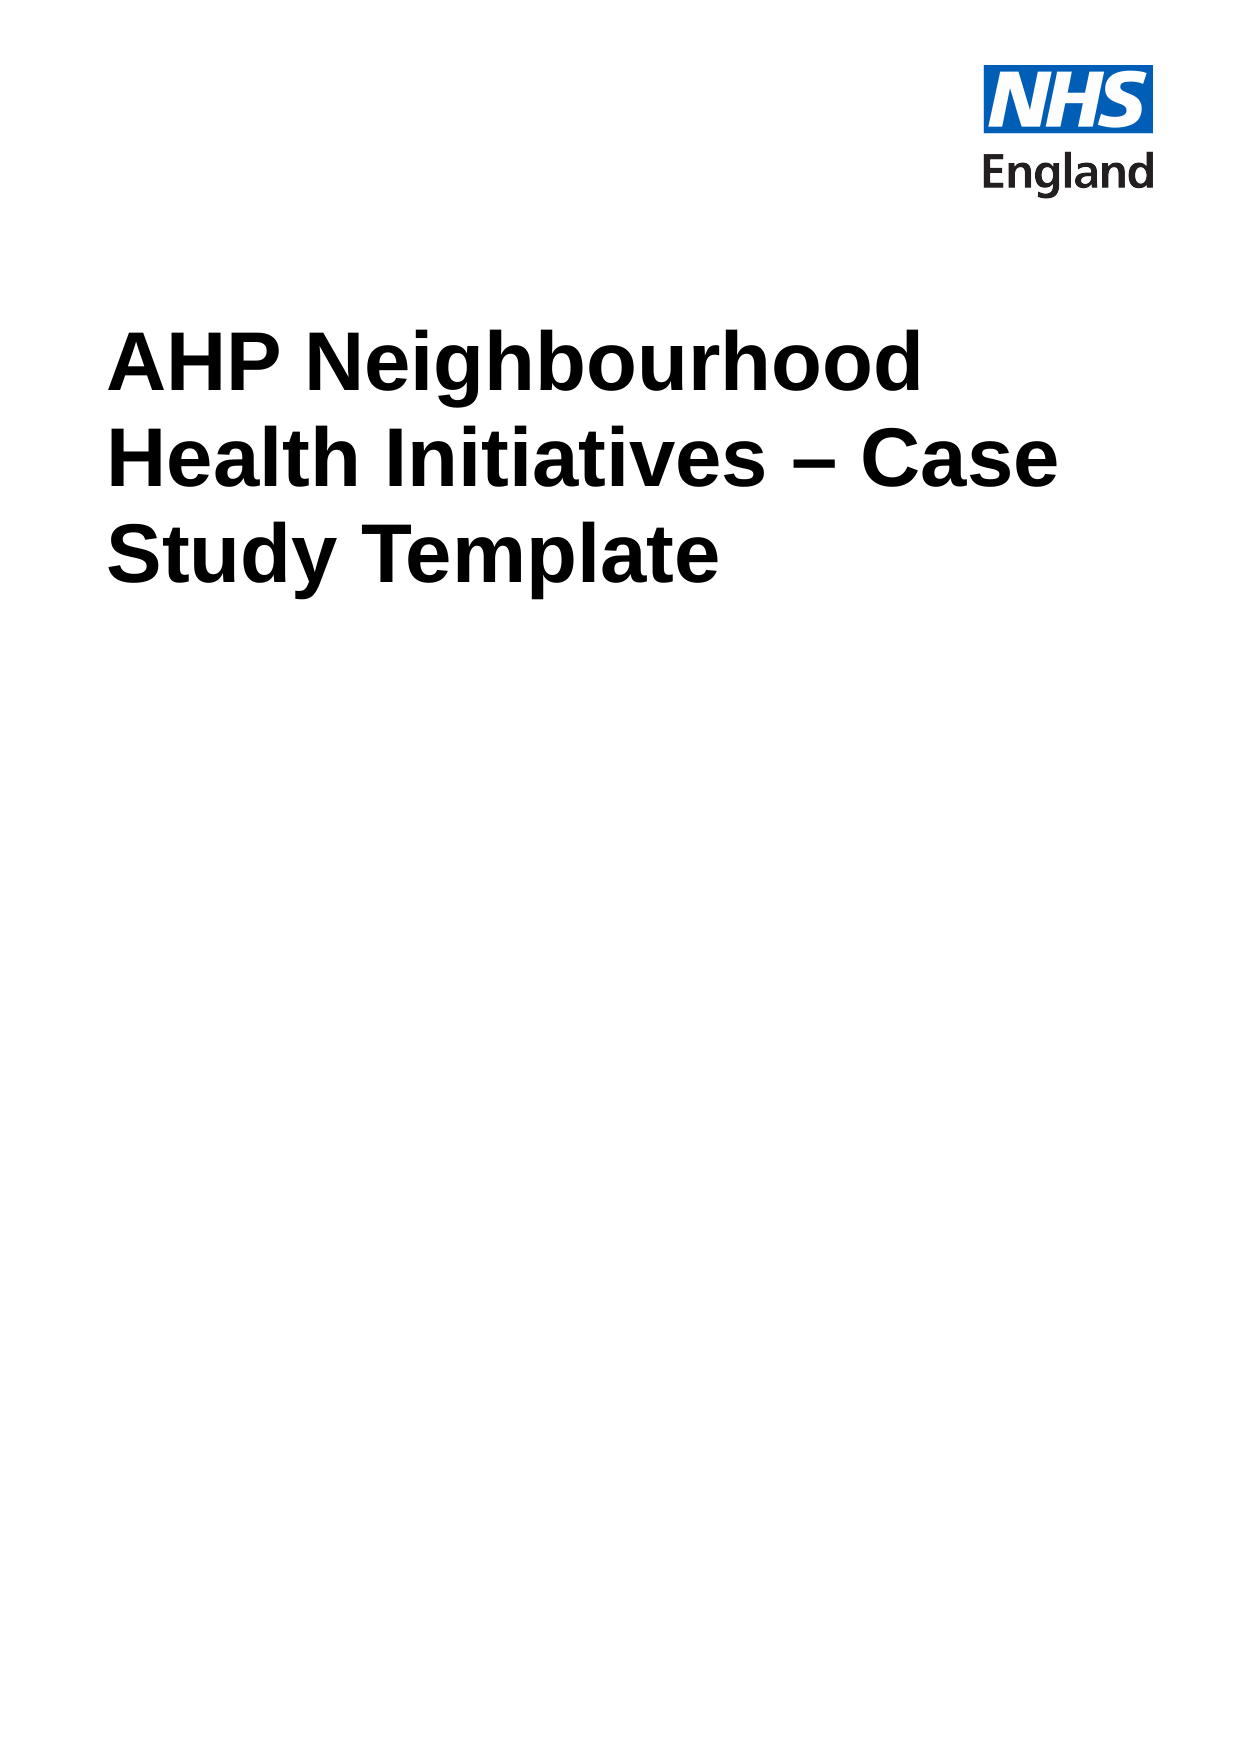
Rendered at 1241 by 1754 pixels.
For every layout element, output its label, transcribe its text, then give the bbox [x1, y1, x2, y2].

picture [979, 60, 1159, 203]
text AHP Neighbourhood Health Initiatives – Case Study Template [106, 312, 1134, 600]
